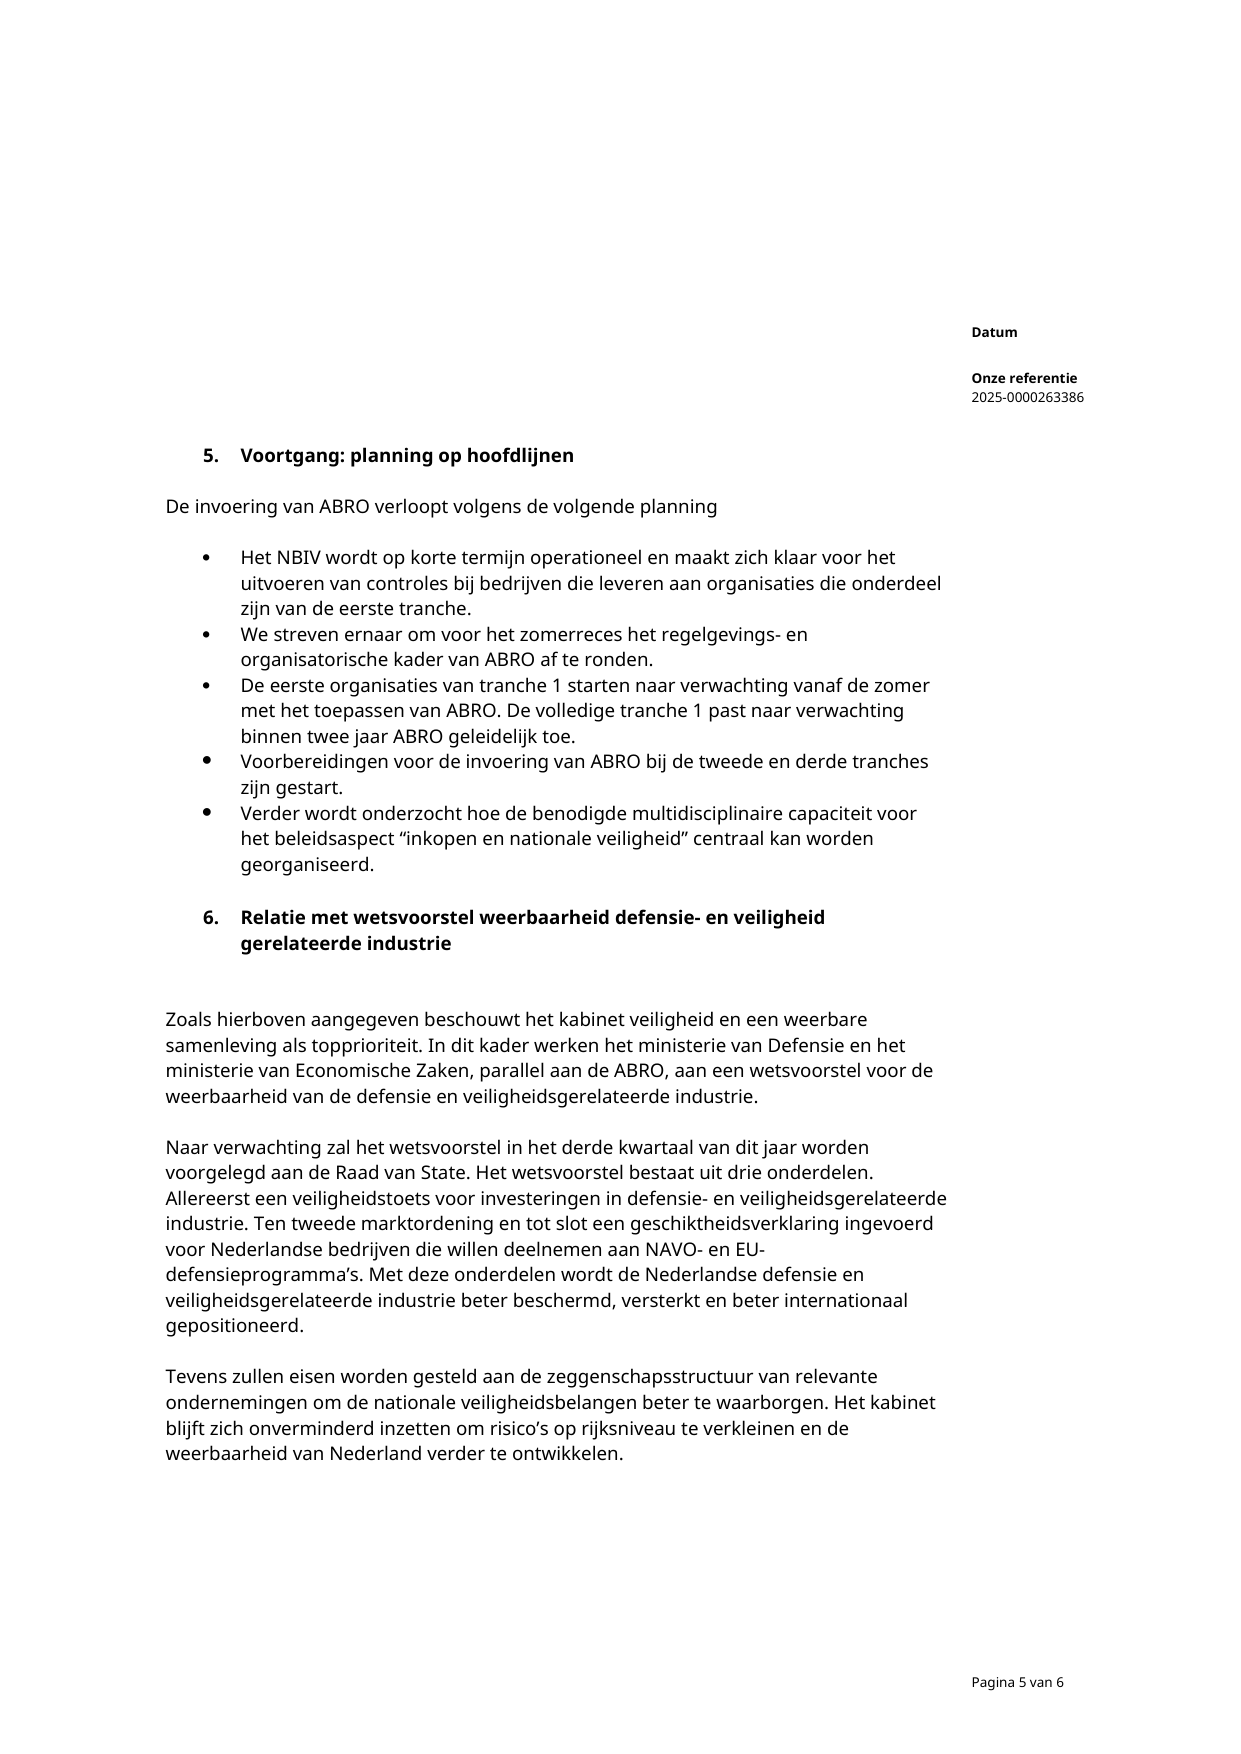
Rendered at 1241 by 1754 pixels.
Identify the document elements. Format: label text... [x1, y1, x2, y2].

list Verder wordt onderzocht hoe de benodigde multidisciplinaire capaciteit voor het beleidsaspect “inkopen en nationale veiligheid” centraal kan worden georganiseerd. [203, 800, 951, 876]
text De invoering van ABRO verloopt volgens de volgende planning [165, 494, 951, 545]
text Naar verwachting zal het wetsvoorstel in het derde kwartaal van dit jaar worden voorgelegd aan de Raad van State. Het wetsvoorstel bestaat uit drie onderdelen. Allereerst een veiligheidstoets voor investeringen in defensie- en veiligheidsgerelateerde industrie. Ten tweede marktordening en tot slot een geschiktheidsverklaring ingevoerd voor Nederlandse bedrijven die willen deelnemen aan NAVO- en EU-defensieprogramma’s. Met deze onderdelen wordt de Nederlandse defensie en veiligheidsgerelateerde industrie beter beschermd, versterkt en beter internationaal gepositioneerd. Tevens zullen eisen worden gesteld aan de zeggenschapsstructuur van relevante ondernemingen om de nationale veiligheidsbelangen beter te waarborgen. Het kabinet blijft zich onverminderd inzetten om risico’s op rijksniveau te verkleinen en de weerbaarheid van Nederland verder te ontwikkelen. [165, 1109, 951, 1466]
list Het NBIV wordt op korte termijn operationeel en maakt zich klaar voor het uitvoeren van controles bij bedrijven die leveren aan organisaties die onderdeel zijn van de eerste tranche. [203, 545, 951, 621]
list We streven ernaar om voor het zomerreces het regelgevings- en organisatorische kader van ABRO af te ronden. [203, 621, 951, 672]
list De eerste organisaties van tranche 1 starten naar verwachting vanaf de zomer met het toepassen van ABRO. De volledige tranche 1 past naar verwachting binnen twee jaar ABRO geleidelijk toe. [203, 672, 951, 749]
list Voortgang: planning op hoofdlijnen [203, 443, 951, 468]
list Voorbereidingen voor de invoering van ABRO bij de tweede en derde tranches zijn gestart. [203, 749, 951, 800]
list Relatie met wetsvoorstel weerbaarheid defensie- en veiligheid gerelateerde industrie [203, 904, 951, 956]
text Zoals hierboven aangegeven beschouwt het kabinet veiligheid en een weerbare samenleving als topprioriteit. In dit kader werken het ministerie van Defensie en het ministerie van Economische Zaken, parallel aan de ABRO, aan een wetsvoorstel voor de weerbaarheid van de defensie en veiligheidsgerelateerde industrie. [165, 1007, 951, 1109]
